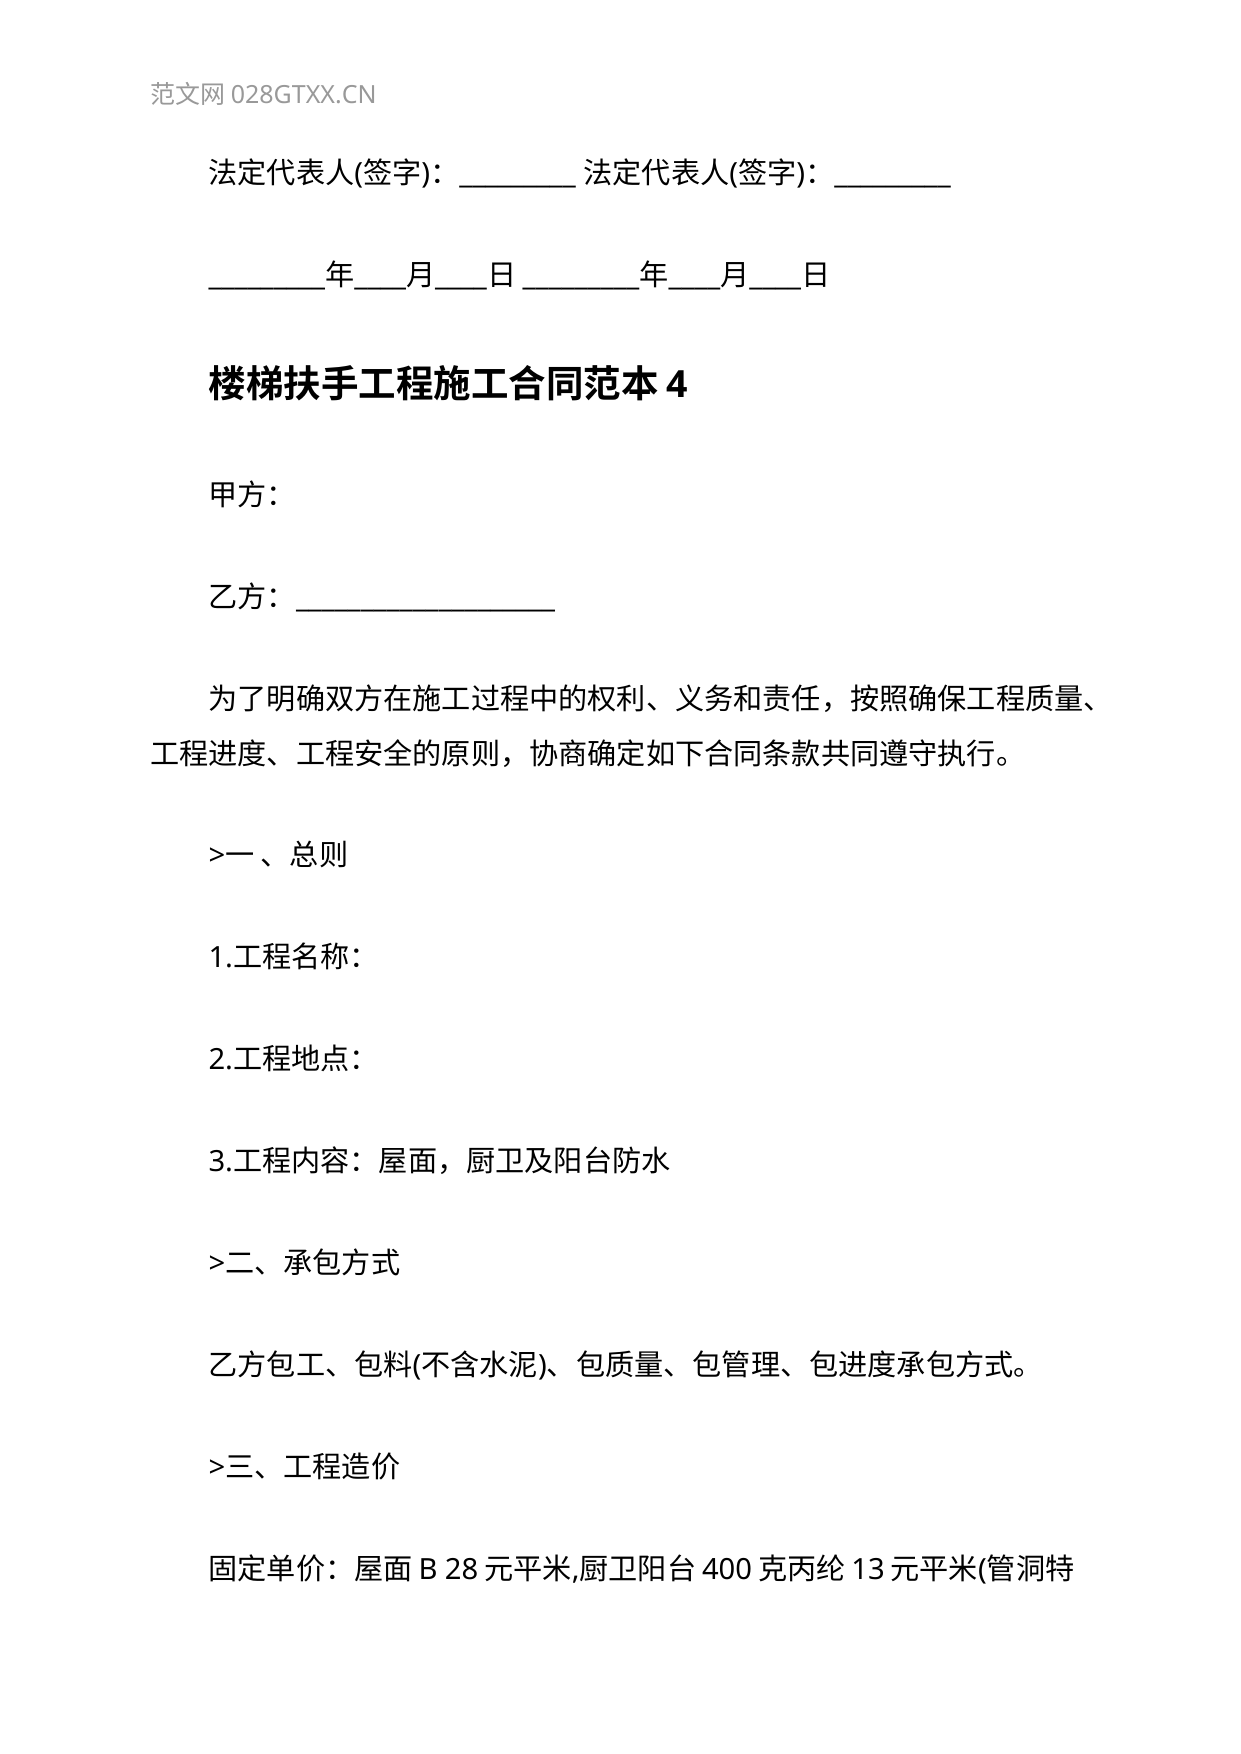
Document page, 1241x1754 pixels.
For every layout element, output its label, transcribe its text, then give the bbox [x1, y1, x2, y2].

text >一 、总则 [150, 832, 1090, 874]
text 楼梯扶手工程施工合同范本4 [150, 354, 1090, 408]
text 乙方：____________________ [150, 573, 1090, 616]
text >三、工程造价 [150, 1444, 1090, 1486]
text _________年____月____日 _________年____月____日 [150, 252, 1090, 294]
text 2.工程地点： [150, 1036, 1090, 1078]
text 1.工程名称： [150, 934, 1090, 976]
text 3.工程内容：屋面，厨卫及阳台防水 [150, 1138, 1090, 1180]
text 甲方： [150, 472, 1090, 514]
text 为了明确双方在施工过程中的权利、义务和责任，按照确保工程质量、工程进度、工程安全的原则，协商确定如下合同条款共同遵守执行。 [150, 675, 1090, 772]
text >二、承包方式 [150, 1240, 1090, 1282]
text 法定代表人(签字)：_________ 法定代表人(签字)：_________ [150, 150, 1090, 192]
text 乙方包工、包料(不含水泥)、包质量、包管理、包进度承包方式。 [150, 1342, 1090, 1384]
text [150, 1546, 1090, 1588]
